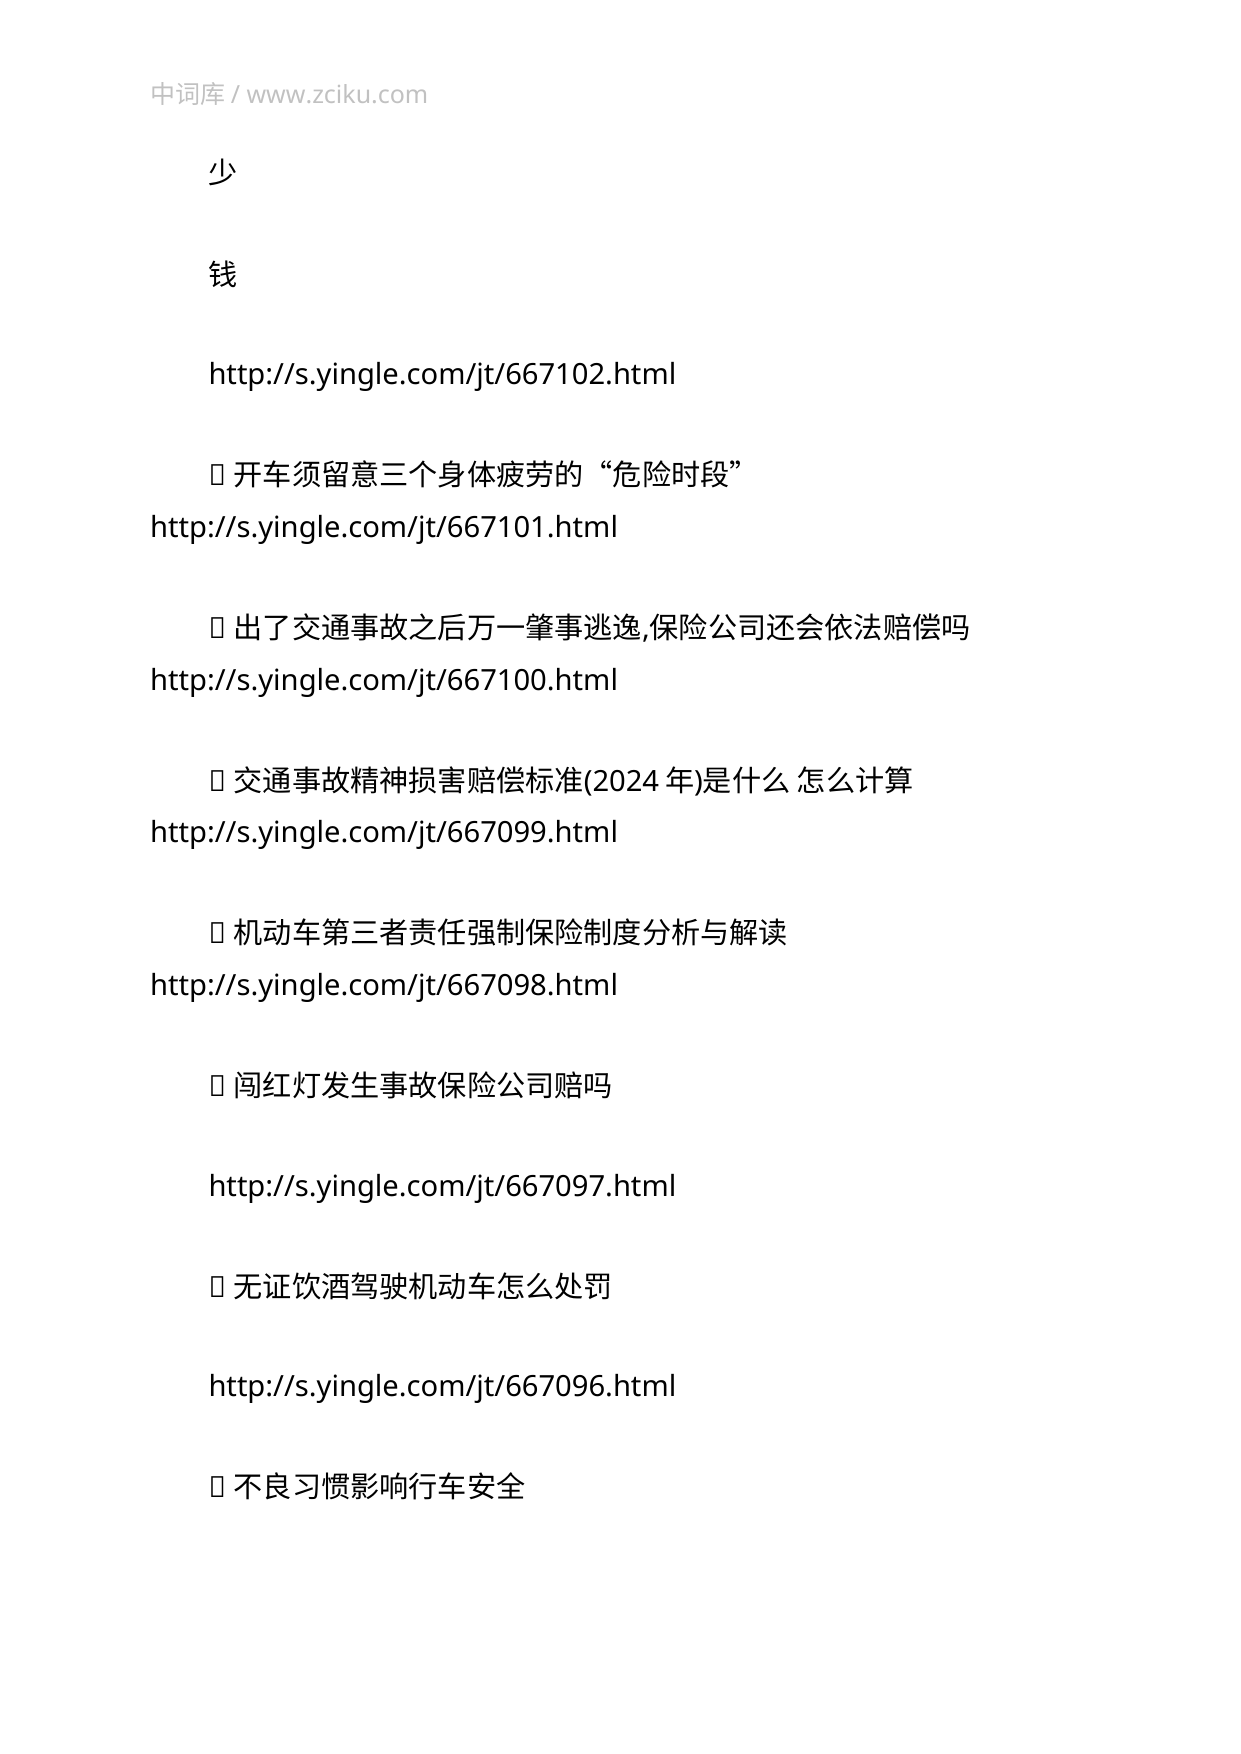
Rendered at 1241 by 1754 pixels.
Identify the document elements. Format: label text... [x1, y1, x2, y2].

text  机动车第三者责任强制保险制度分析与解读 http://s.yingle.com/jt/667098.html [150, 910, 1090, 1004]
text  开车须留意三个身体疲劳的“危险时段” http://s.yingle.com/jt/667101.html [150, 452, 1090, 546]
text http://s.yingle.com/jt/667096.html [150, 1365, 1090, 1405]
text  交通事故精神损害赔偿标准(2024年)是什么 怎么计算 http://s.yingle.com/jt/667099.html [150, 757, 1090, 851]
text  闯红灯发生事故保险公司赔吗 [150, 1063, 1090, 1105]
text http://s.yingle.com/jt/667097.html [150, 1165, 1090, 1204]
text  无证饮酒驾驶机动车怎么处罚 [150, 1263, 1090, 1306]
text http://s.yingle.com/jt/667102.html [150, 353, 1090, 393]
text 少 [150, 150, 1090, 192]
text  不良习惯影响行车安全 [150, 1464, 1090, 1506]
text  出了交通事故之后万一肇事逃逸,保险公司还会依法赔偿吗 http://s.yingle.com/jt/667100.html [150, 605, 1090, 699]
text 钱 [150, 252, 1090, 294]
